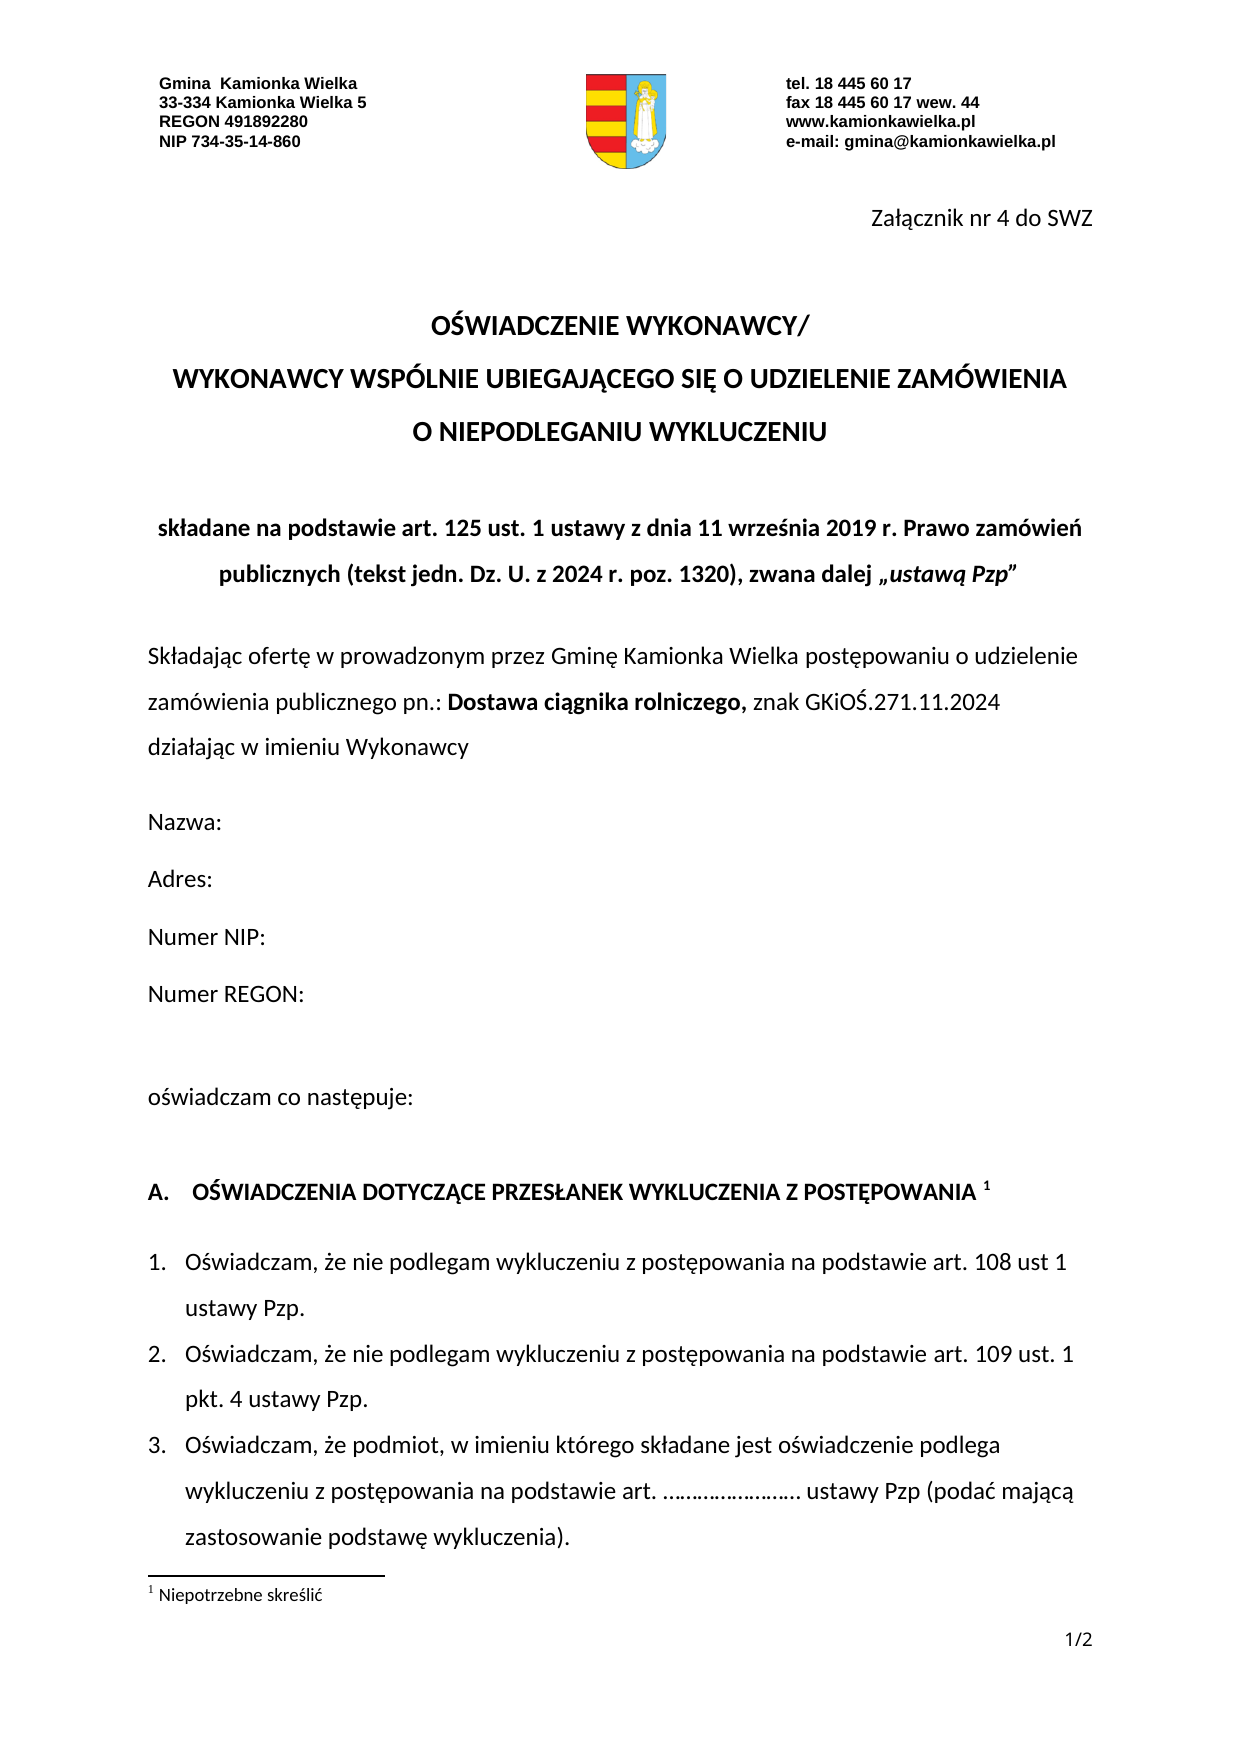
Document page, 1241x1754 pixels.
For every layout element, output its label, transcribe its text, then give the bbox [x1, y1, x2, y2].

list Oświadczam, że podmiot, w imieniu którego składane jest oświadczenie podlega wykluczeniu z postępowania na podstawie art. …………………… ustawy Pzp (podać mającą zastosowanie podstawę wykluczenia). [148, 1429, 1092, 1551]
text Numer REGON: [148, 978, 1092, 1016]
list Oświadczam, że nie podlegam wykluczeniu z postępowania na podstawie art. 109 ust. 1 pkt. 4 ustawy Pzp. [148, 1338, 1092, 1414]
picture [586, 74, 667, 169]
text Nazwa: [148, 806, 1092, 844]
text oświadczam co następuje: [148, 1081, 1092, 1119]
text Numer NIP: [148, 921, 1092, 959]
subtitle OŚWIADCZENIA DOTYCZĄCE PRZESŁANEK WYKLUCZENIA Z POSTĘPOWANIA [148, 1176, 1092, 1206]
text składane na podstawie art. 125 ust. 1 ustawy z dnia 11 września 2019 r. Prawo zamówień publicznych (tekst jedn. Dz. U. z 2024 r. poz. 1320), zwana dalej „ustawą Pzp” [148, 513, 1092, 589]
text Adres: [148, 864, 1092, 902]
text Składając ofertę w prowadzonym przez Gminę Kamionka Wielka postępowaniu o udzielenie zamówienia publicznego pn.: Dostawa ciągnika rolniczego, znak GKiOŚ.271.11.2024 działając w imieniu Wykonawcy [148, 640, 1092, 762]
text Załącznik nr 4 do SWZ [148, 203, 1092, 233]
list Oświadczam, że nie podlegam wykluczeniu z postępowania na podstawie art. 108 ust 1 ustawy Pzp. [148, 1246, 1092, 1323]
subtitle OŚWIADCZENIE WYKONAWCY/ WYKONAWCY WSPÓLNIE UBIEGAJĄCEGO SIĘ O UDZIELENIE ZAMÓWIENIA O NIEPODLEGANIU WYKLUCZENIU [148, 307, 1092, 449]
